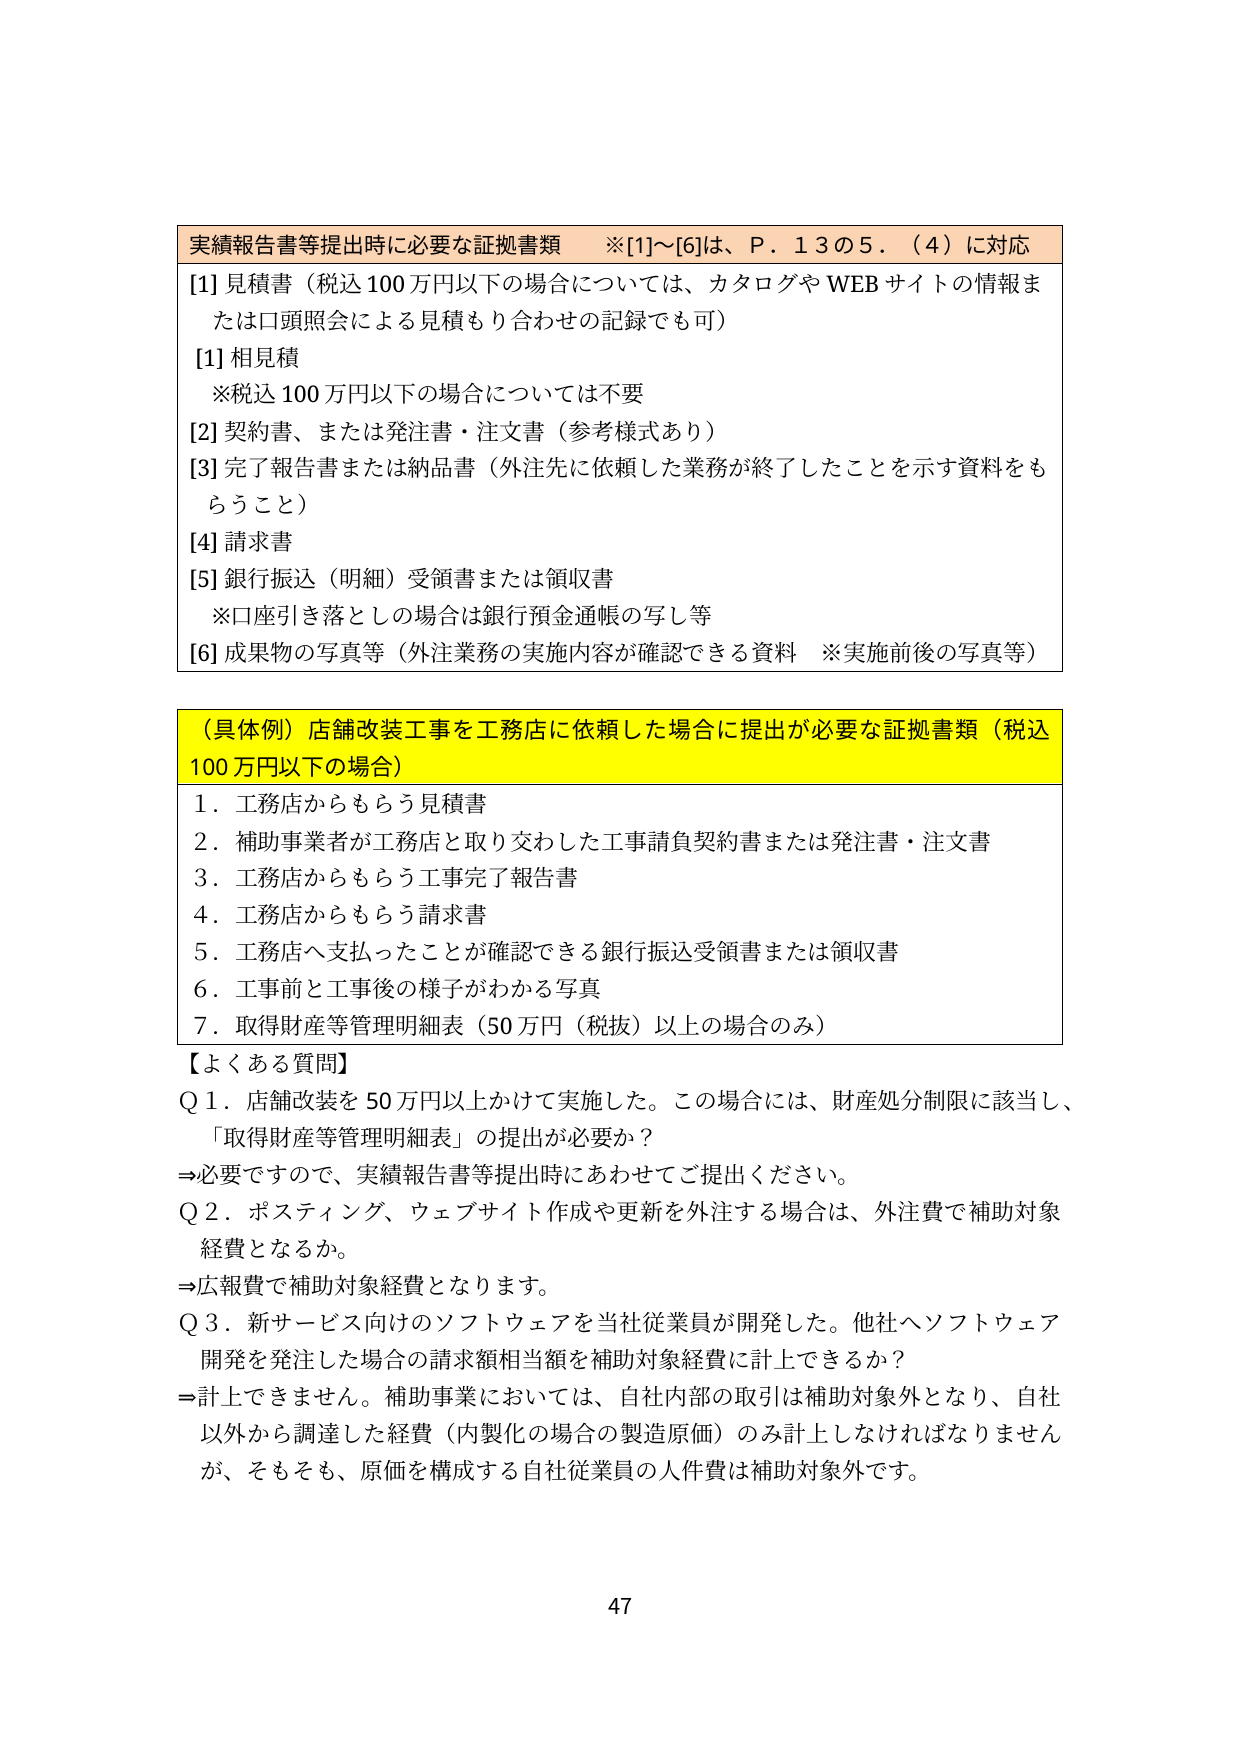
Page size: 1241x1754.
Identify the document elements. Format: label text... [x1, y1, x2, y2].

text Ｑ３．新サービス向けのソフトウェアを当社従業員が開発した。他社へソフトウェア開発を発注した場合の請求額相当額を補助対象経費に計上できるか？ [177, 1303, 1063, 1377]
text ⇒計上できません。補助事業においては、自社内部の取引は補助対象外となり、自社以外から調達した経費（内製化の場合の製造原価）のみ計上しなければなりませんが、そもそも、原価を構成する自社従業員の人件費は補助対象外です。 [177, 1377, 1063, 1488]
table_cell [1] 見積書（税込100万円以下の場合については、カタログやWEBサイトの情報または口頭照会による見積もり合わせの記録でも可） [1] 相見積 ※税込100万円以下の場合については不要 [2] 契約書、または発注書・注文書（参考様式あり） [3] 完了報告書または納品書（外注先に依頼した業務が終了したことを示す資料をもらうこと） [4] 請求書 [5] 銀行振込（明細）受領書または領収書 ※口座引き落としの場合は銀行預金通帳の写し等 [6] 成果物の写真等（外注業務の実施内容が確認できる資料 ※実施前後の写真等） [178, 264, 1062, 671]
table_cell １．工務店からもらう見積書 ２．補助事業者が工務店と取り交わした工事請負契約書または発注書・注文書 ３．工務店からもらう工事完了報告書 ４．工務店からもらう請求書 ５．工務店へ支払ったことが確認できる銀行振込受領書または領収書 ６．工事前と工事後の様子がわかる写真 ７．取得財産等管理明細表（50万円（税抜）以上の場合のみ） [178, 785, 1062, 1043]
text Ｑ１．店舗改装を50万円以上かけて実施した。この場合には、財産処分制限に該当し、「取得財産等管理明細表」の提出が必要か？ [177, 1081, 1063, 1155]
text Ｑ２．ポスティング、ウェブサイト作成や更新を外注する場合は、外注費で補助対象経費となるか。 [177, 1192, 1063, 1266]
table_header 実績報告書等提出時に必要な証拠書類 ※[1]～[6]は、Ｐ．１３の５．（４）に対応 [178, 226, 1062, 263]
text ⇒広報費で補助対象経費となります。 [177, 1266, 1063, 1303]
text 【よくある質問】 [177, 1045, 1063, 1081]
table_header （具体例）店舗改装工事を工務店に依頼した場合に提出が必要な証拠書類（税込100万円以下の場合） [178, 710, 1062, 783]
text ⇒必要ですので、実績報告書等提出時にあわせてご提出ください。 [177, 1155, 1063, 1192]
